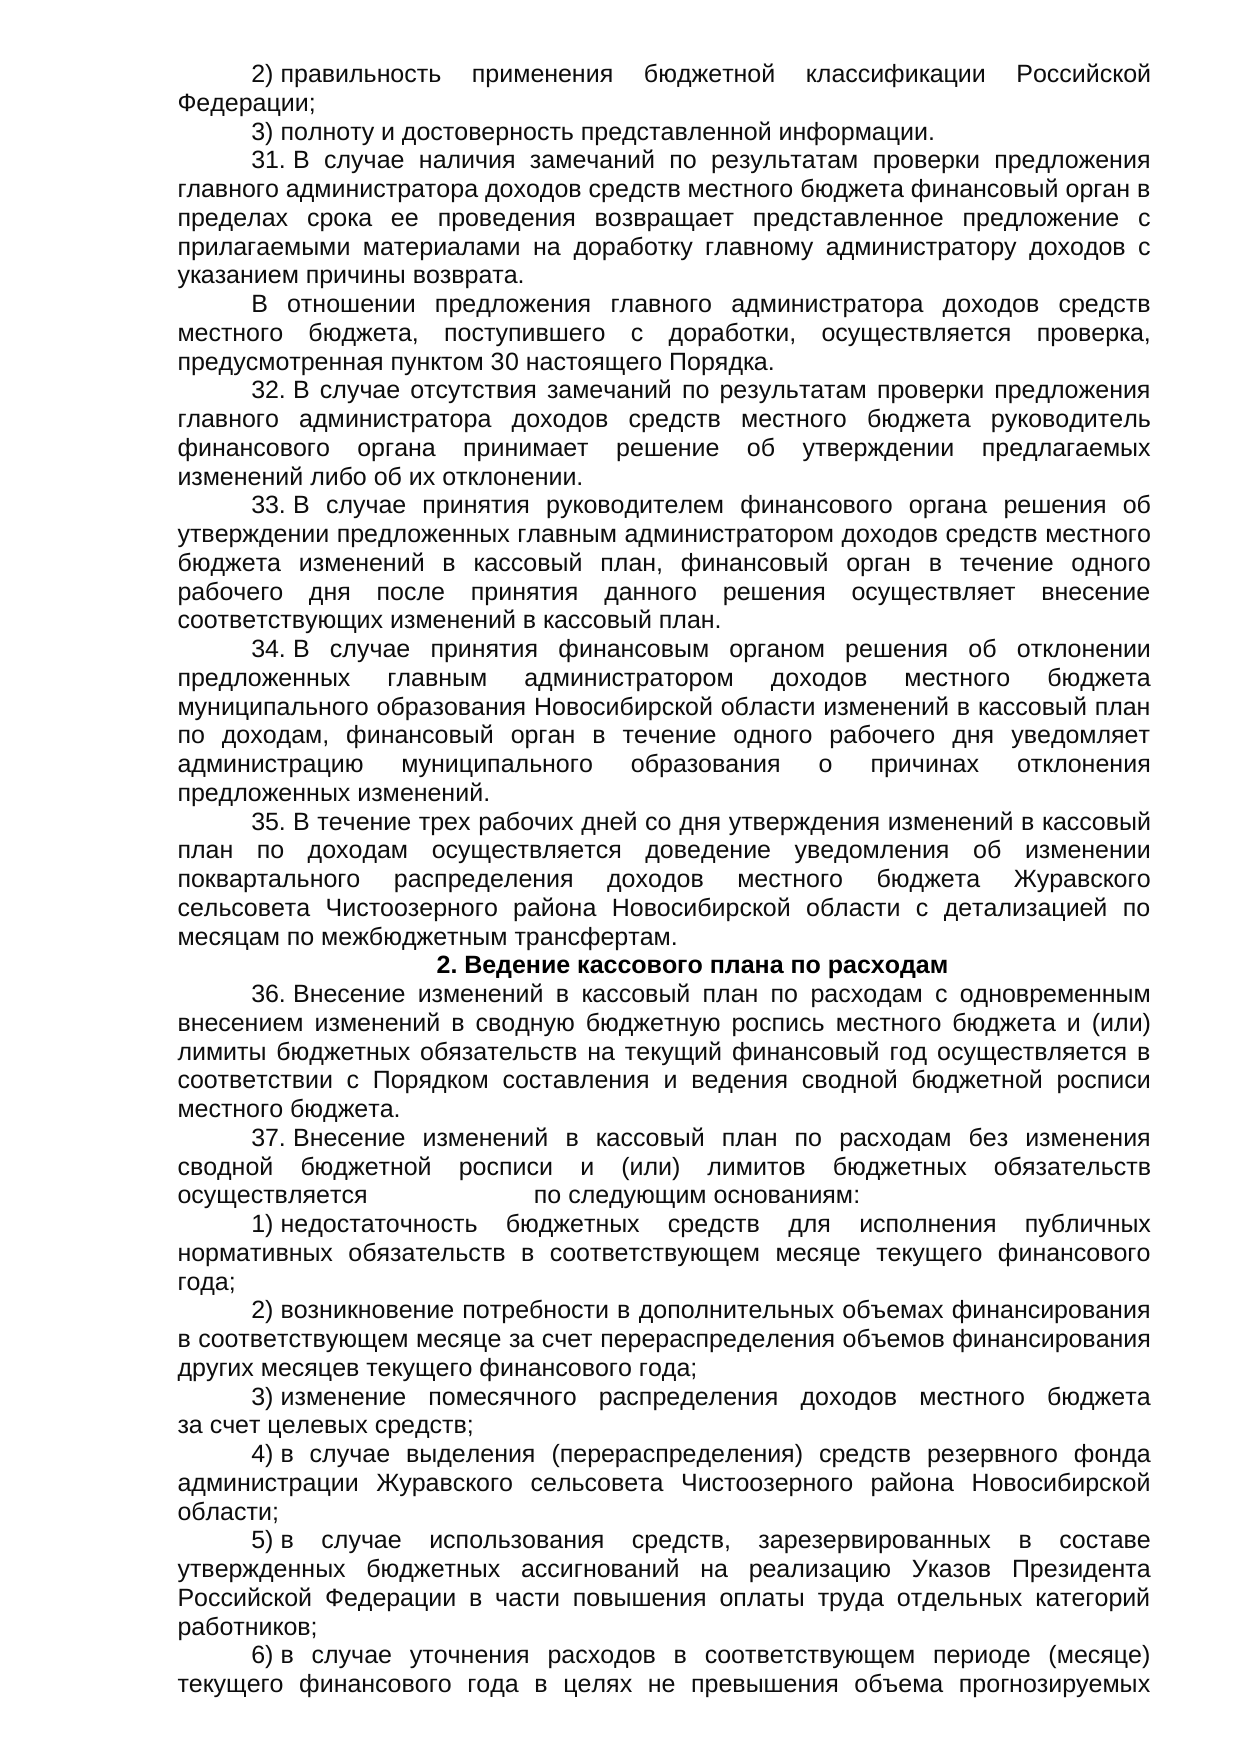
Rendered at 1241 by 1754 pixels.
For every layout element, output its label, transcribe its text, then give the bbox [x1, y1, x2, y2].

text 2) возникновение потребности в дополнительных объемах финансирования в соответствующем месяце за счет перераспределения объемов финансирования других месяцев текущего финансового года; [177, 1295, 1152, 1382]
text 3) полноту и достоверность представленной информации. [177, 117, 1152, 145]
text 1) недостаточность бюджетных средств для исполнения публичных нормативных обязательств в соответствующем месяце текущего финансового года; [177, 1209, 1152, 1295]
text 36. Внесение изменений в кассовый план по расходам с одновременным внесением изменений в сводную бюджетную роспись местного бюджета и (или) лимиты бюджетных обязательств на текущий финансовый год осуществляется в соответствии с Порядком составления и ведения сводной бюджетной росписи местного бюджета. [177, 979, 1152, 1123]
text 2) правильность применения бюджетной классификации Российской Федерации; [177, 59, 1152, 117]
text 33. В случае принятия руководителем финансового органа решения об утверждении предложенных главным администратором доходов средств местного бюджета изменений в кассовый план, финансовый орган в течение одного рабочего дня после принятия данного решения осуществляет внесение соответствующих изменений в кассовый план. [177, 490, 1152, 634]
text 31. В случае наличия замечаний по результатам проверки предложения главного администратора доходов средств местного бюджета финансовый орган в пределах срока ее проведения возвращает представленное предложение с прилагаемыми материалами на доработку главному администратору доходов с указанием причины возврата. [177, 145, 1152, 289]
text 37. Внесение изменений в кассовый план по расходам без изменения сводной бюджетной росписи и (или) лимитов бюджетных обязательств осуществляется по следующим основаниям: [177, 1123, 1152, 1209]
text 2. Ведение кассового плана по расходам [177, 950, 1152, 979]
text 4) в случае выделения (перераспределения) средств резервного фонда администрации Журавского сельсовета Чистоозерного района Новосибирской области; [177, 1439, 1152, 1525]
text 34. В случае принятия финансовым органом решения об отклонении предложенных главным администратором доходов местного бюджета муниципального образования Новосибирской области изменений в кассовый план по доходам, финансовый орган в течение одного рабочего дня уведомляет администрацию муниципального образования о причинах отклонения предложенных изменений. [177, 634, 1152, 807]
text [177, 1640, 1152, 1698]
text 35. В течение трех рабочих дней со дня утверждения изменений в кассовый план по доходам осуществляется доведение уведомления об изменении поквартального распределения доходов местного бюджета Журавского сельсовета Чистоозерного района Новосибирской области с детализацией по месяцам по межбюджетным трансфертам. [177, 807, 1152, 950]
text 3) изменение помесячного распределения доходов местного бюджета за счет целевых средств; [177, 1382, 1152, 1439]
text 32. В случае отсутствия замечаний по результатам проверки предложения главного администратора доходов средств местного бюджета руководитель финансового органа принимает решение об утверждении предлагаемых изменений либо об их отклонении. [177, 375, 1152, 490]
text В отношении предложения главного администратора доходов средств местного бюджета, поступившего с доработки, осуществляется проверка, предусмотренная пунктом 30 настоящего Порядка. [177, 289, 1152, 375]
text 5) в случае использования средств, зарезервированных в составе утвержденных бюджетных ассигнований на реализацию Указов Президента Российской Федерации в части повышения оплаты труда отдельных категорий работников; [177, 1525, 1152, 1640]
